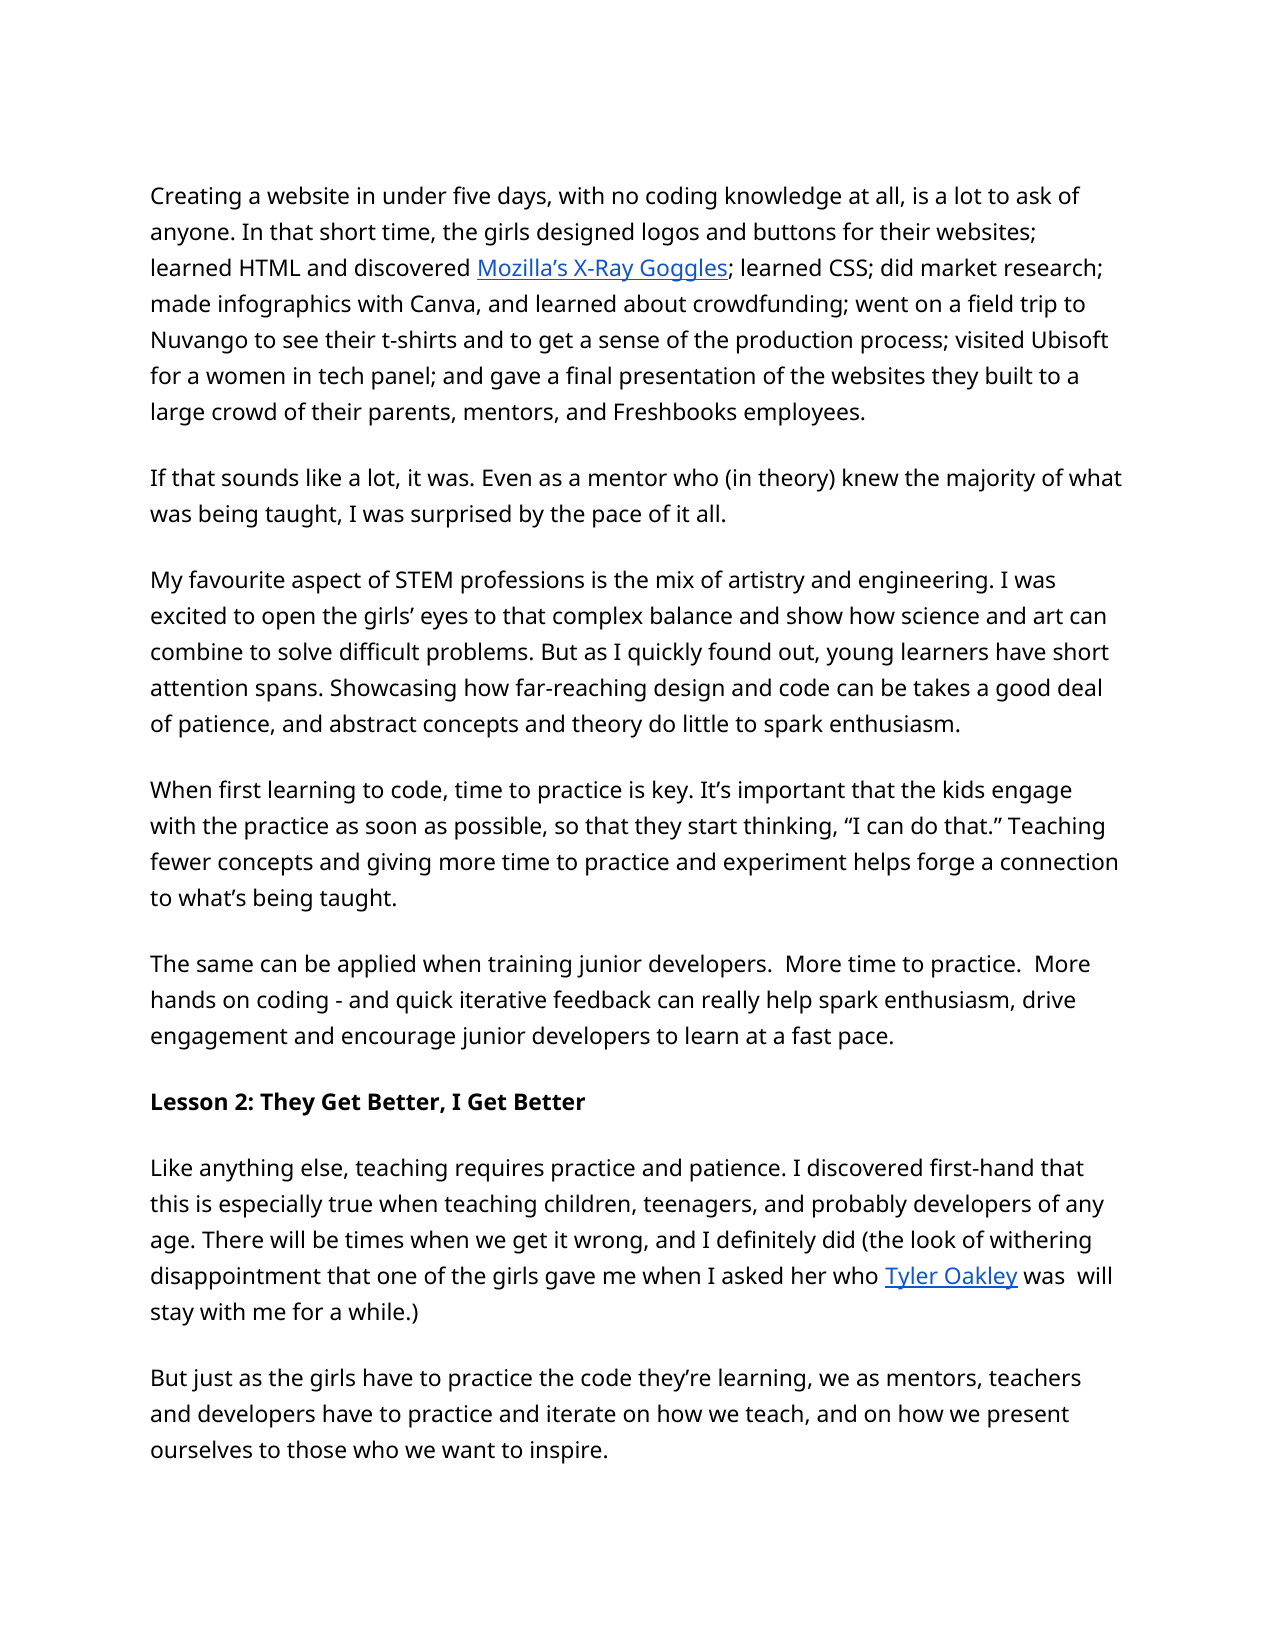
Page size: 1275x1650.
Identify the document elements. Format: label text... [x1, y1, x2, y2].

text Like anything else, teaching requires practice and patience. I discovered first-hand that this is especially true when teaching children, teenagers, and probably developers of any age. There will be times when we get it wrong, and I definitely did (the look of withering disappointment that one of the girls gave me when I asked her who Tyler Oakley was will stay with me for a while.) [150, 1152, 1125, 1327]
text But just as the girls have to practice the code they’re learning, we as mentors, teachers and developers have to practice and iterate on how we teach, and on how we present ourselves to those who we want to inspire. [150, 1362, 1125, 1465]
text The same can be applied when training junior developers. More time to practice. More hands on coding - and quick iterative feedback can really help spark enthusiasm, drive engagement and encourage junior developers to learn at a fast pace. [150, 948, 1125, 1051]
text When first learning to code, time to practice is key. It’s important that the kids engage with the practice as soon as possible, so that they start thinking, “I can do that.” Teaching fewer concepts and giving more time to practice and experiment helps forge a connection to what’s being taught. [150, 774, 1125, 913]
text My favourite aspect of STEM professions is the mix of artistry and engineering. I was excited to open the girls’ eyes to that complex balance and show how science and art can combine to solve difficult problems. But as I quickly found out, young learners have short attention spans. Showcasing how far-reaching design and code can be takes a good deal of patience, and abstract concepts and theory do little to spark enthusiasm. [150, 564, 1125, 739]
text If that sounds like a lot, it was. Even as a mentor who (in theory) knew the majority of what was being taught, I was surprised by the pace of it all. [150, 462, 1125, 529]
text Lesson 2: They Get Better, I Get Better [150, 1086, 1125, 1117]
text Creating a website in under five days, with no coding knowledge at all, is a lot to ask of anyone. In that short time, the girls designed logos and buttons for their websites; learned HTML and discovered Mozilla’s X-Ray Goggles; learned CSS; did market research; made infographics with Canva, and learned about crowdfunding; went on a field trip to Nuvango to see their t-shirts and to get a sense of the production process; visited Ubisoft for a women in tech panel; and gave a final presentation of the websites they built to a large crowd of their parents, mentors, and Freshbooks employees. [150, 180, 1125, 427]
